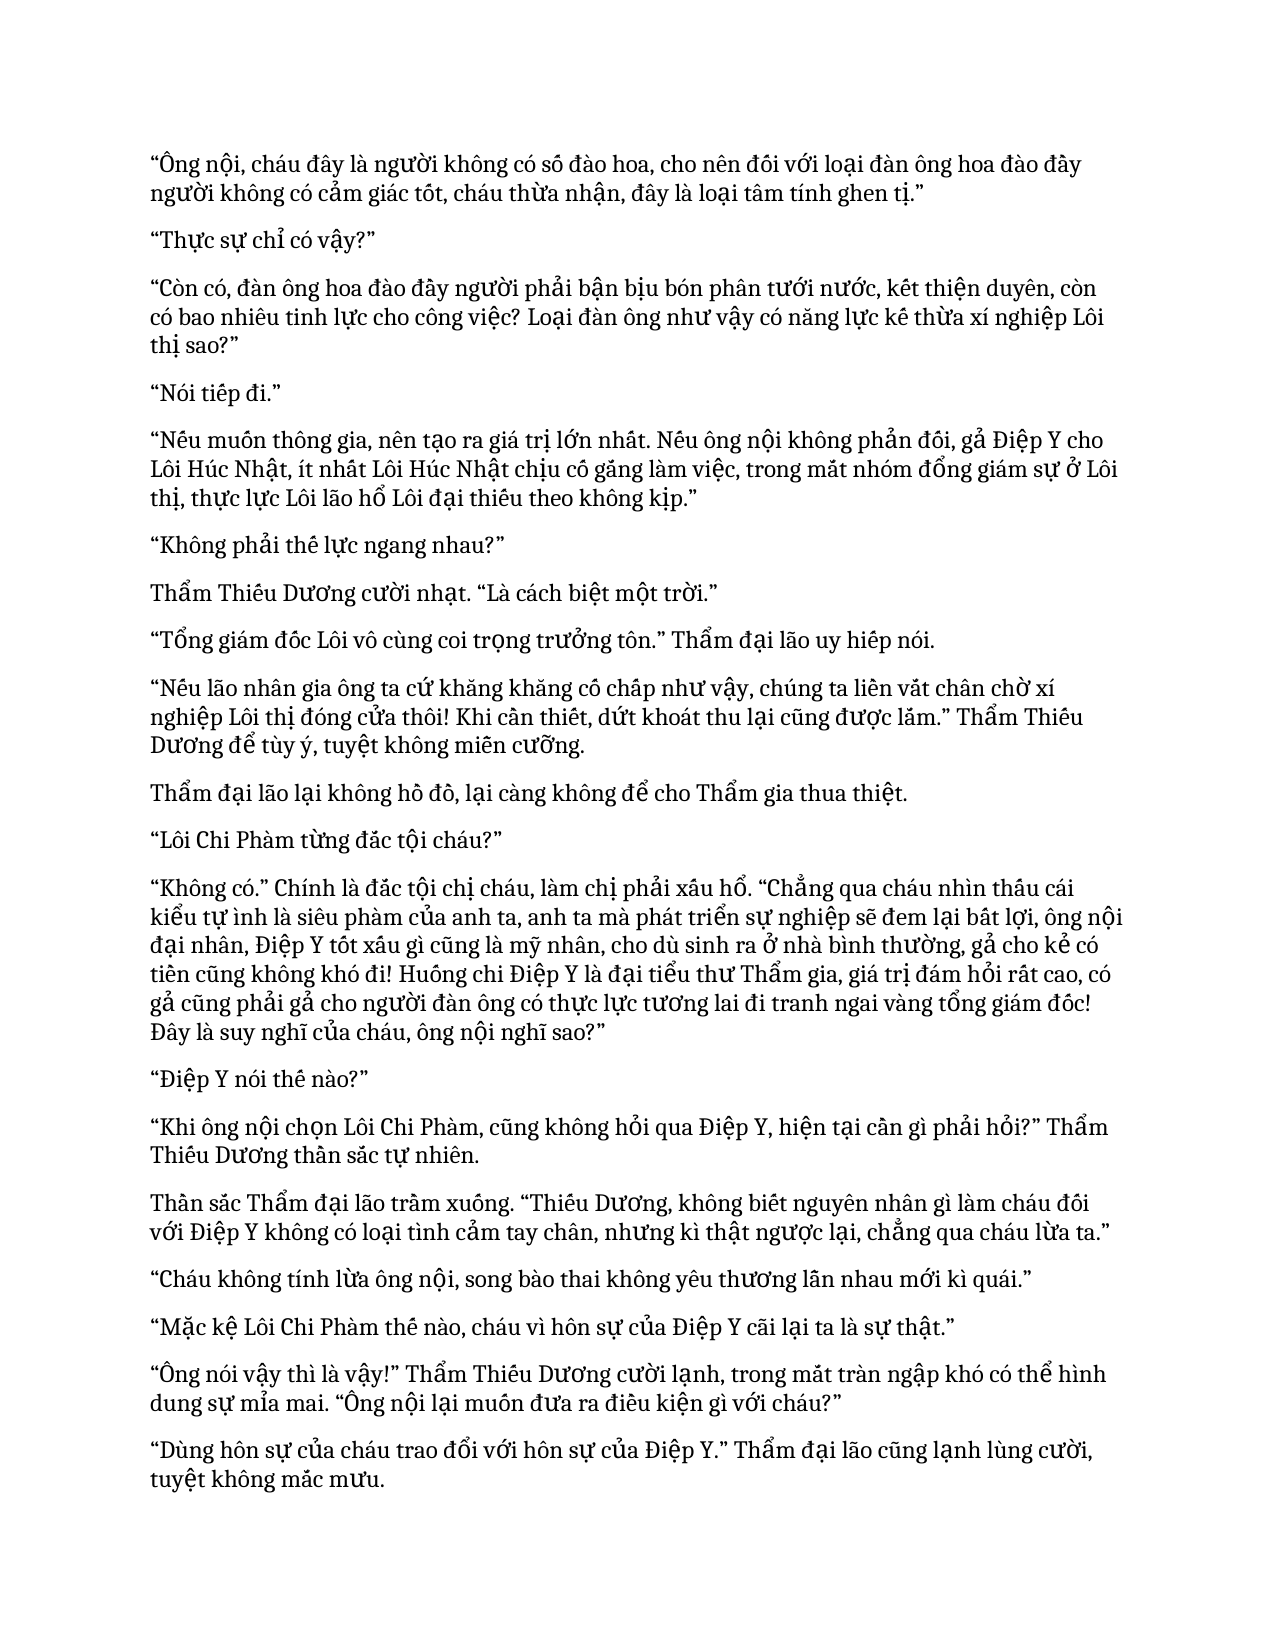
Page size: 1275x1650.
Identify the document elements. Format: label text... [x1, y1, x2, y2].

text “Dùng hôn sự của cháu trao đổi với hôn sự của Điệp Y.” Thẩm đại lão cũng lạnh lùng cười, tuyệt không mắc mưu. [150, 1436, 1125, 1494]
text “Ông nói vậy thì là vậy!” Thẩm Thiếu Dương cười lạnh, trong mắt tràn ngập khó có thể hình dung sự mỉa mai. “Ông nội lại muốn đưa ra điều kiện gì với cháu?” [150, 1360, 1125, 1417]
text “Nói tiếp đi.” [150, 379, 1125, 407]
text “Ông nội, cháu đây là người không có số đào hoa, cho nên đối với loại đàn ông hoa đào đầy người không có cảm giác tốt, cháu thừa nhận, đây là loại tâm tính ghen tị.” [150, 150, 1125, 207]
text “Tổng giám đốc Lôi vô cùng coi trọng trưởng tôn.” Thẩm đại lão uy hiếp nói. [150, 626, 1125, 655]
text “Còn có, đàn ông hoa đào đầy người phải bận bịu bón phân tưới nước, kết thiện duyên, còn có bao nhiêu tinh lực cho công việc? Loại đàn ông như vậy có năng lực kế thừa xí nghiệp Lôi thị sao?” [150, 274, 1125, 360]
text Thẩm đại lão lại không hồ đồ, lại càng không để cho Thẩm gia thua thiệt. [150, 779, 1125, 807]
text “Không phải thế lực ngang nhau?” [150, 531, 1125, 560]
text “Không có.” Chính là đắc tội chị cháu, làm chị phải xấu hổ. “Chẳng qua cháu nhìn thấu cái kiểu tự ình là siêu phàm của anh ta, anh ta mà phát triển sự nghiệp sẽ đem lại bất lợi, ông nội đại nhân, Điệp Y tốt xấu gì cũng là mỹ nhân, cho dù sinh ra ở nhà bình thường, gả cho kẻ có tiền cũng không khó đi! Huống chi Điệp Y là đại tiểu thư Thẩm gia, giá trị đám hỏi rất cao, có gả cũng phải gả cho người đàn ông có thực lực tương lai đi tranh ngai vàng tổng giám đốc! Đây là suy nghĩ của cháu, ông nội nghĩ sao?” [150, 874, 1125, 1046]
text Thần sắc Thẩm đại lão trầm xuống. “Thiếu Dương, không biết nguyên nhân gì làm cháu đối với Điệp Y không có loại tình cảm tay chân, nhưng kì thật ngược lại, chẳng qua cháu lừa ta.” [150, 1189, 1125, 1246]
text “Điệp Y nói thế nào?” [150, 1065, 1125, 1094]
text “Nếu lão nhân gia ông ta cứ khăng khăng cố chấp như vậy, chúng ta liền vắt chân chờ xí nghiệp Lôi thị đóng cửa thôi! Khi cần thiết, dứt khoát thu lại cũng được lắm.” Thẩm Thiếu Dương để tùy ý, tuyệt không miễn cưỡng. [150, 674, 1125, 760]
text “Cháu không tính lừa ông nội, song bào thai không yêu thương lẫn nhau mới kì quái.” [150, 1265, 1125, 1294]
text “Thực sự chỉ có vậy?” [150, 226, 1125, 255]
text “Mặc kệ Lôi Chi Phàm thế nào, cháu vì hôn sự của Điệp Y cãi lại ta là sự thật.” [150, 1312, 1125, 1341]
text Thẩm Thiếu Dương cười nhạt. “Là cách biệt một trời.” [150, 579, 1125, 607]
text “Lôi Chi Phàm từng đắc tội cháu?” [150, 826, 1125, 855]
text “Nếu muốn thông gia, nên tạo ra giá trị lớn nhất. Nếu ông nội không phản đối, gả Điệp Y cho Lôi Húc Nhật, ít nhất Lôi Húc Nhật chịu cố gắng làm việc, trong mắt nhóm đổng giám sự ở Lôi thị, thực lực Lôi lão hổ Lôi đại thiếu theo không kịp.” [150, 426, 1125, 512]
text “Khi ông nội chọn Lôi Chi Phàm, cũng không hỏi qua Điệp Y, hiện tại cần gì phải hỏi?” Thẩm Thiếu Dương thần sắc tự nhiên. [150, 1112, 1125, 1170]
